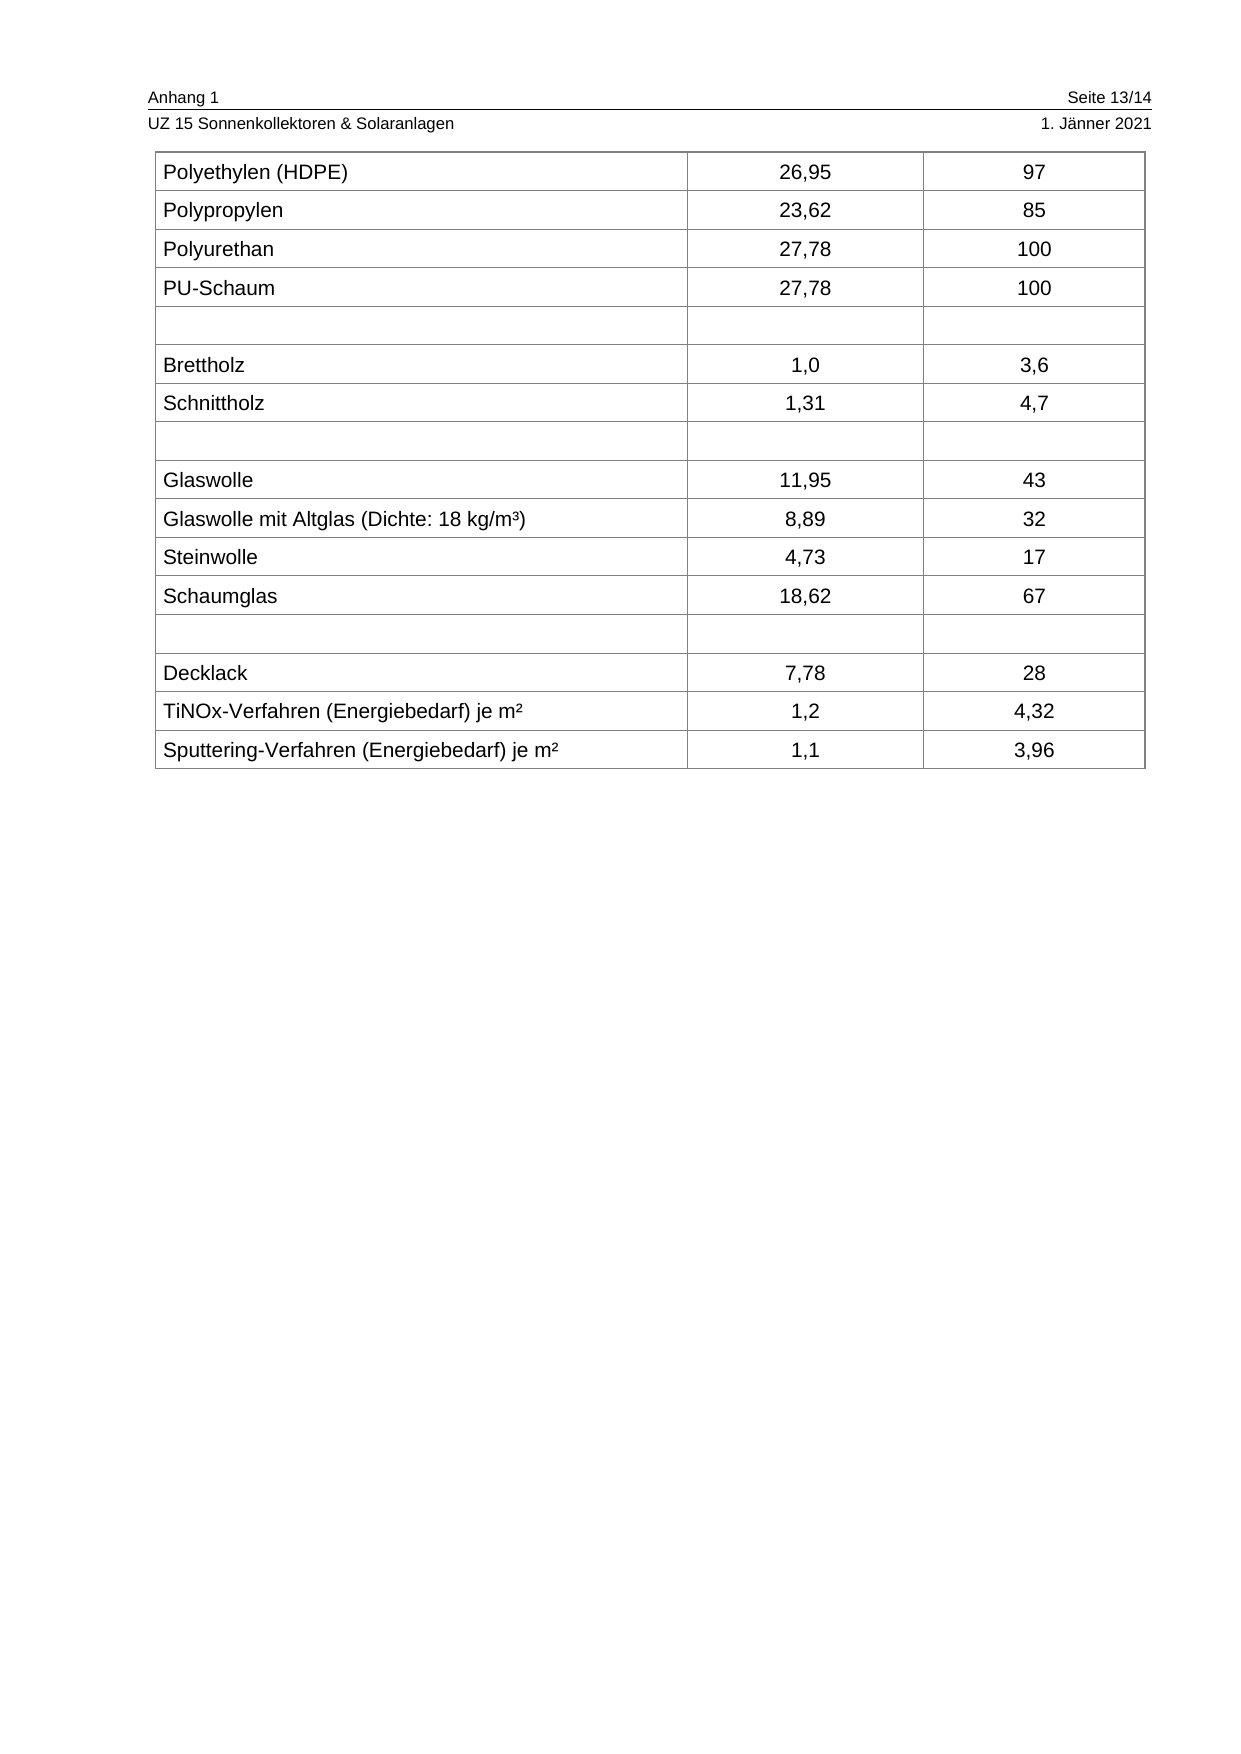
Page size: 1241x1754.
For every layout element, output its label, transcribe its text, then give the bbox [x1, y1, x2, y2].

table_cell 97 [924, 153, 1144, 190]
table_cell 85 [924, 191, 1144, 228]
table_cell 26,95 [688, 153, 923, 190]
table_cell 43 [924, 461, 1144, 498]
table_cell TiNOx-Verfahren (Energiebedarf) je m² [156, 692, 687, 729]
table_cell Polyethylen (HDPE) [156, 153, 687, 190]
table_cell Decklack [156, 654, 687, 691]
table_cell 1,1 [688, 731, 923, 768]
table_cell [156, 307, 687, 344]
table_cell PU-Schaum [156, 268, 687, 306]
table_cell [156, 422, 687, 460]
table_cell [924, 307, 1144, 344]
table_cell Steinwolle [156, 538, 687, 575]
table_cell [156, 615, 687, 652]
table_cell Glaswolle [156, 461, 687, 498]
table_cell 11,95 [688, 461, 923, 498]
table_cell [688, 307, 923, 344]
table_cell 18,62 [688, 576, 923, 614]
table_cell [924, 615, 1144, 652]
table_cell 3,96 [924, 731, 1144, 768]
table_cell 100 [924, 268, 1144, 306]
table_cell 23,62 [688, 191, 923, 228]
table_cell Brettholz [156, 345, 687, 383]
table_cell Sputtering-Verfahren (Energiebedarf) je m² [156, 731, 687, 768]
table_cell [688, 422, 923, 460]
table_cell 28 [924, 654, 1144, 691]
table_cell Glaswolle mit Altglas (Dichte: 18 kg/m³) [156, 499, 687, 537]
table_cell 67 [924, 576, 1144, 614]
table_cell 3,6 [924, 345, 1144, 383]
table_cell 1,2 [688, 692, 923, 729]
table_cell 4,73 [688, 538, 923, 575]
table_cell 4,7 [924, 384, 1144, 421]
table_cell Schaumglas [156, 576, 687, 614]
table_cell 1,0 [688, 345, 923, 383]
table_cell Polypropylen [156, 191, 687, 228]
table_cell 27,78 [688, 230, 923, 267]
table_cell 4,32 [924, 692, 1144, 729]
table_cell 32 [924, 499, 1144, 537]
table_cell Schnittholz [156, 384, 687, 421]
table_cell 1,31 [688, 384, 923, 421]
table_cell [924, 422, 1144, 460]
table_cell 7,78 [688, 654, 923, 691]
table_cell 8,89 [688, 499, 923, 537]
table_cell Polyurethan [156, 230, 687, 267]
table_cell 17 [924, 538, 1144, 575]
table_cell 100 [924, 230, 1144, 267]
table_cell 27,78 [688, 268, 923, 306]
table_cell [688, 615, 923, 652]
